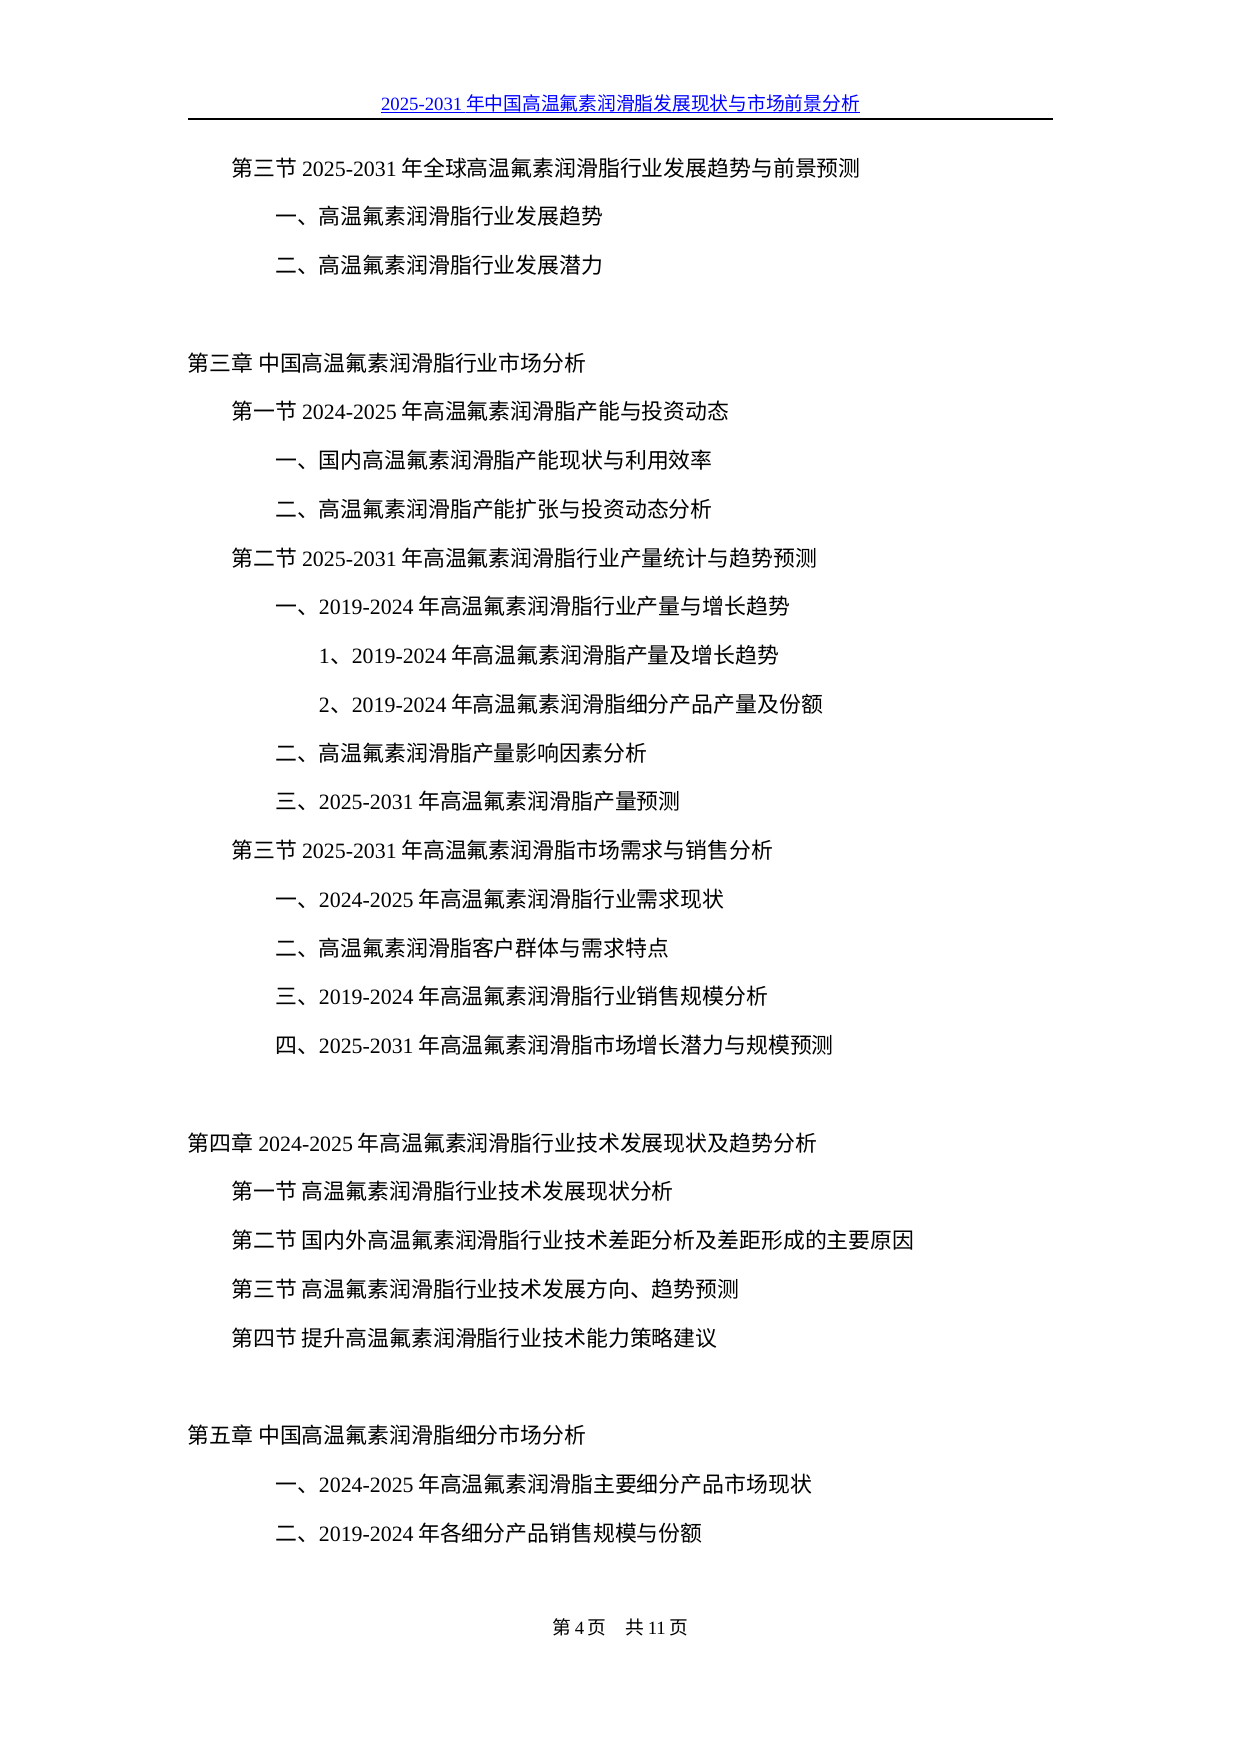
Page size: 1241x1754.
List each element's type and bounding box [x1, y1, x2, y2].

text [187, 150, 1053, 1548]
